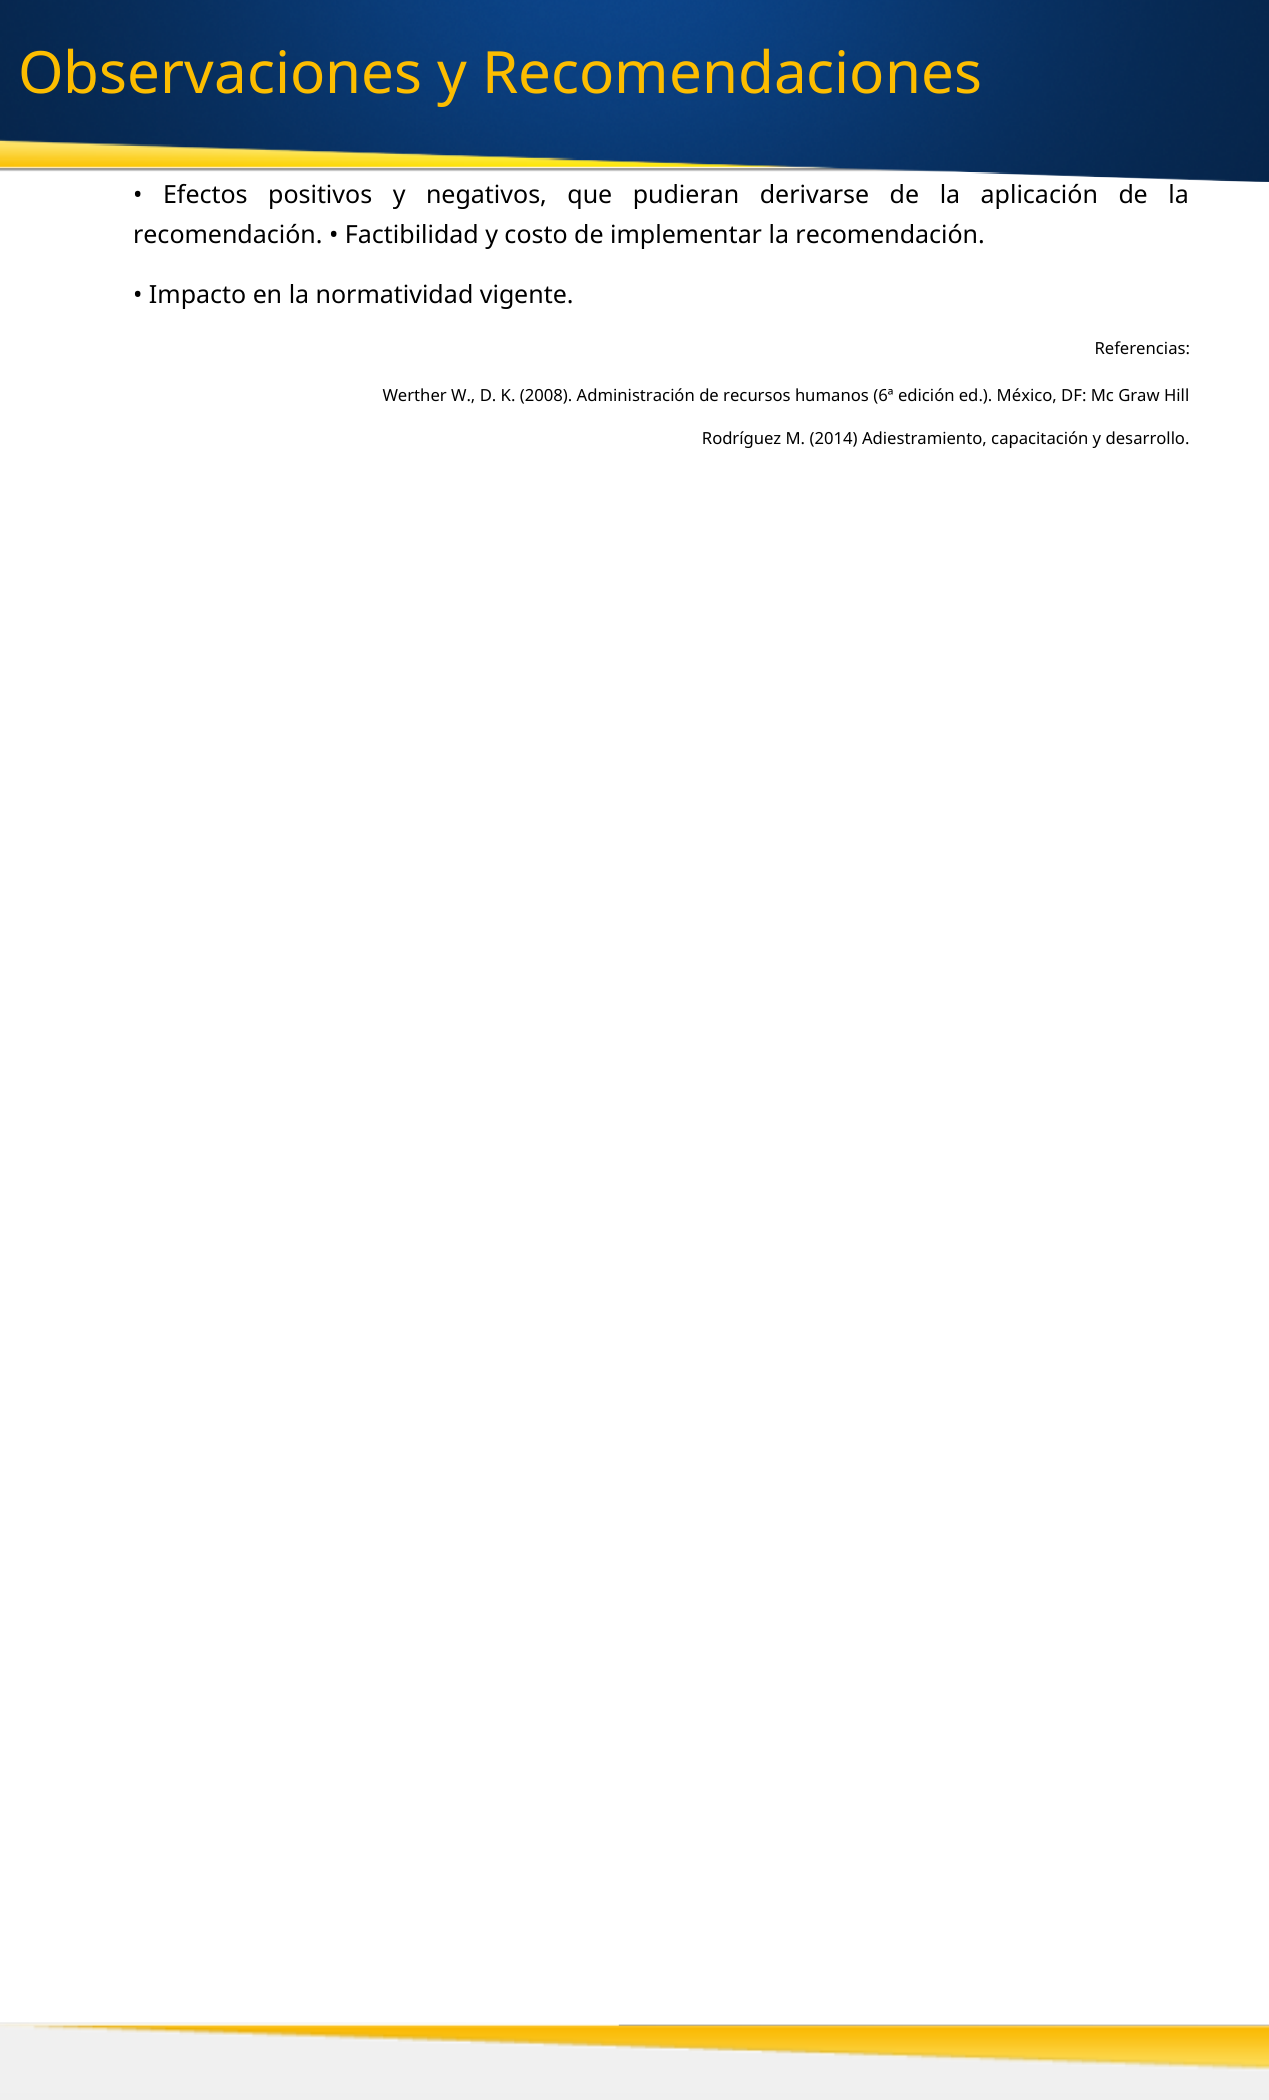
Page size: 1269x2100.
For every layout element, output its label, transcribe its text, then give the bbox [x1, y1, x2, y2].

text • Efectos positivos y negativos, que pudieran derivarse de la aplicación de la recomendación. • Factibilidad y costo de implementar la recomendación. [133, 177, 1190, 250]
text Werther W., D. K. (2008). Administración de recursos humanos (6ª edición ed.). México, DF: Mc Graw Hill [133, 383, 1190, 406]
text • Impacto en la normatividad vigente. [133, 276, 1190, 310]
text Referencias: [133, 336, 1190, 359]
text Rodríguez M. (2014) Adiestramiento, capacitación y desarrollo. [133, 427, 1190, 449]
